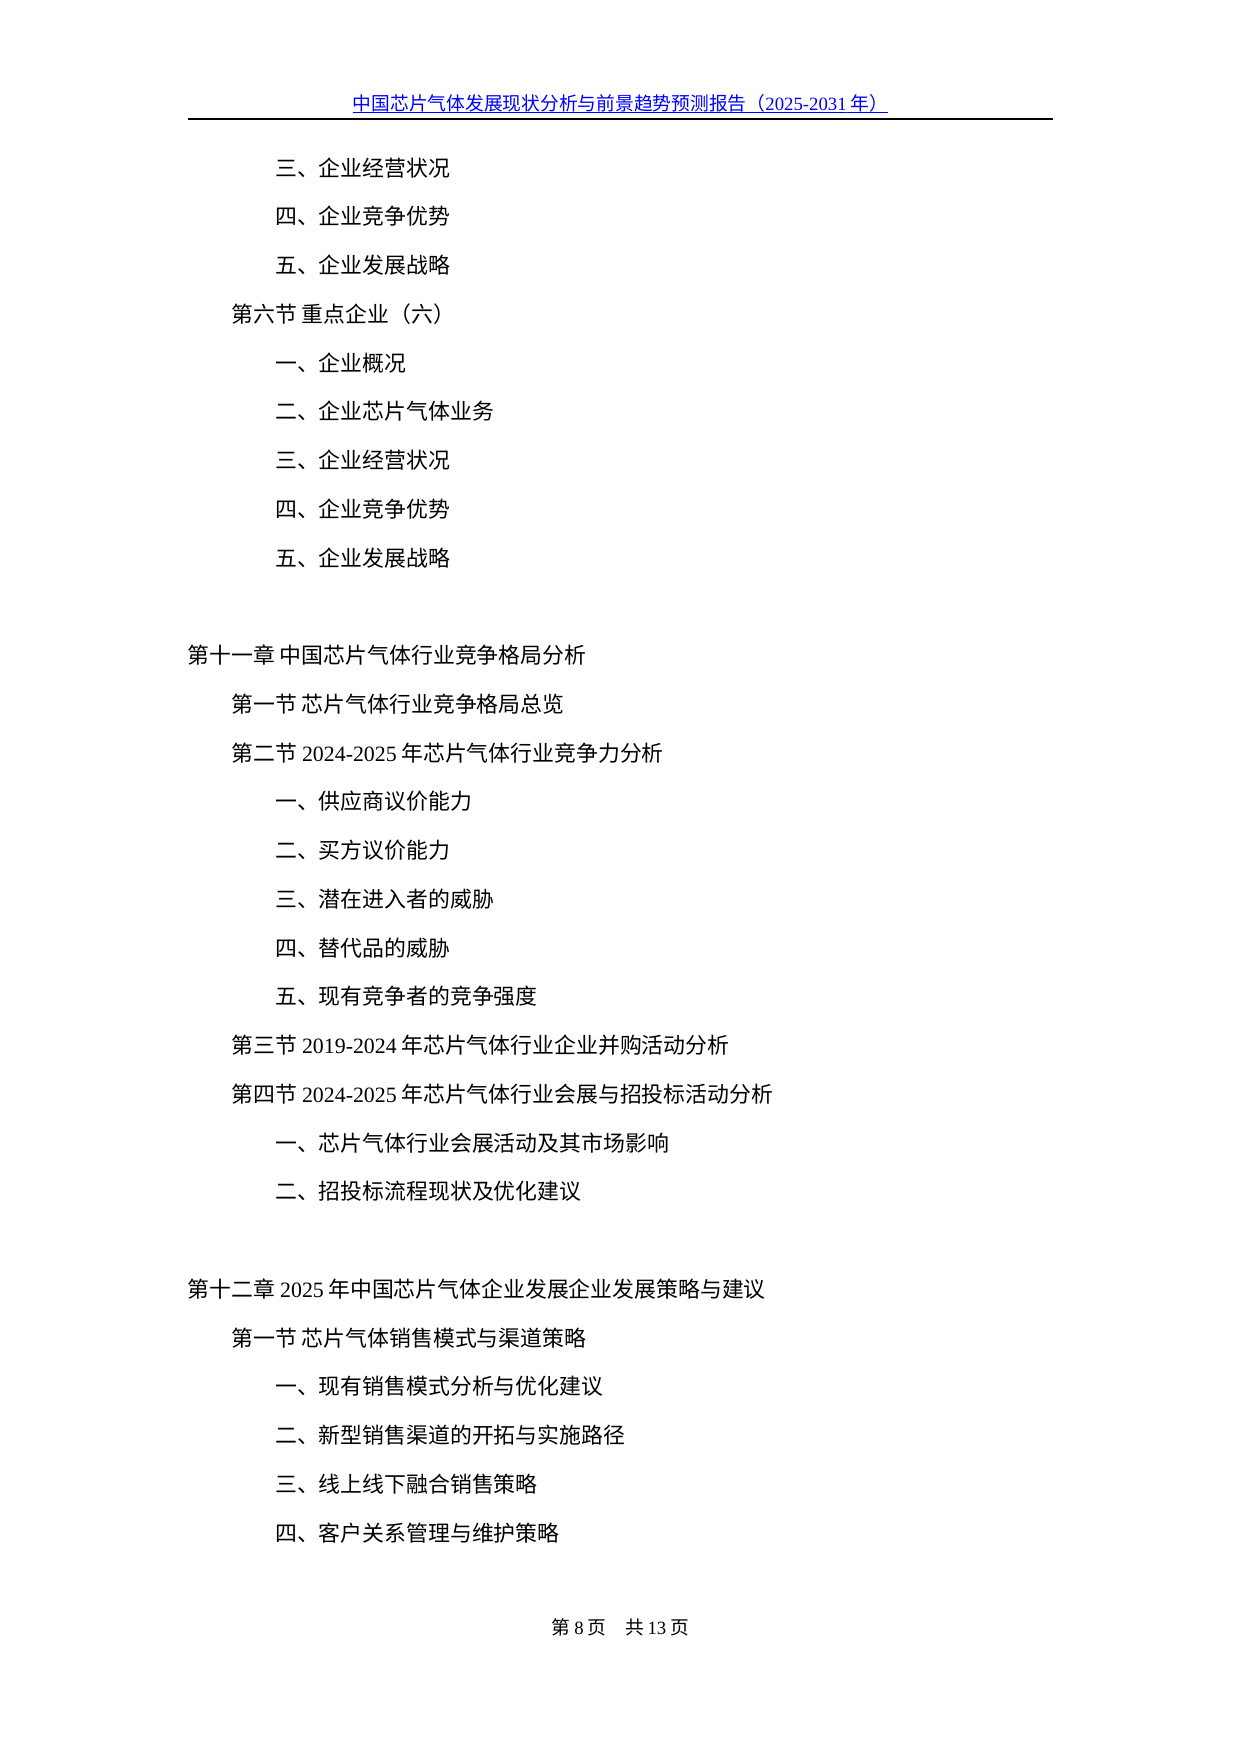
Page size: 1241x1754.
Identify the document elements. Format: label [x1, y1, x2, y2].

text [187, 150, 1053, 1548]
